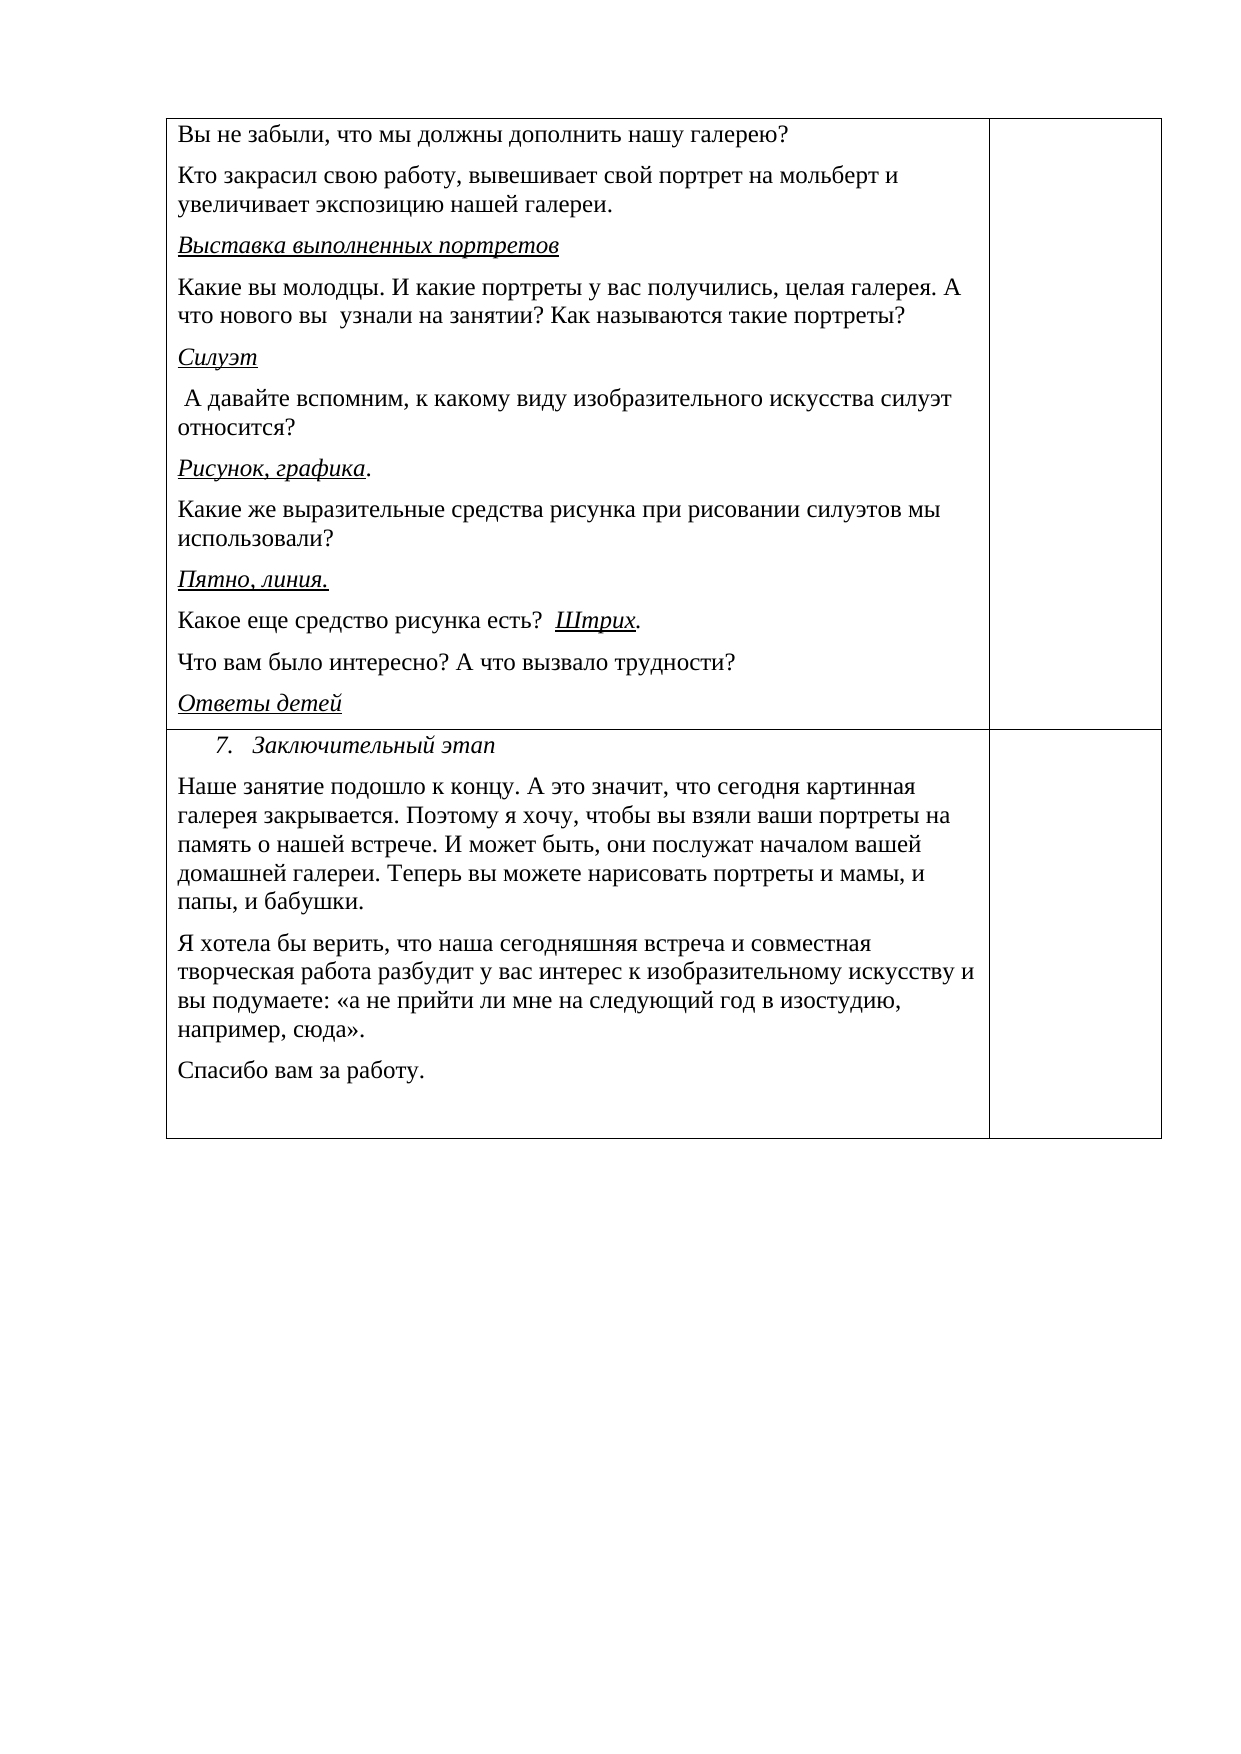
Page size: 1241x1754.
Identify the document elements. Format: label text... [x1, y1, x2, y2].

table_cell [990, 119, 1161, 729]
table_cell [990, 730, 1161, 1138]
table_cell Заключительный этап Наше занятие подошло к концу. А это значит, что сегодня картинная галерея закрывается. Поэтому я хочу, чтобы вы взяли ваши портреты на память о нашей встрече. И может быть, они послужат началом вашей домашней галереи. Теперь вы можете нарисовать портреты и мамы, и папы, и бабушки. Я хотела бы верить, что наша сегодняшняя встреча и совместная творческая работа разбудит у вас интерес к изобразительному искусству и вы подумаете: «а не прийти ли мне на следующий год в изостудию, например, сюда». Спасибо вам за работу. [167, 730, 989, 1138]
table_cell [167, 119, 989, 729]
